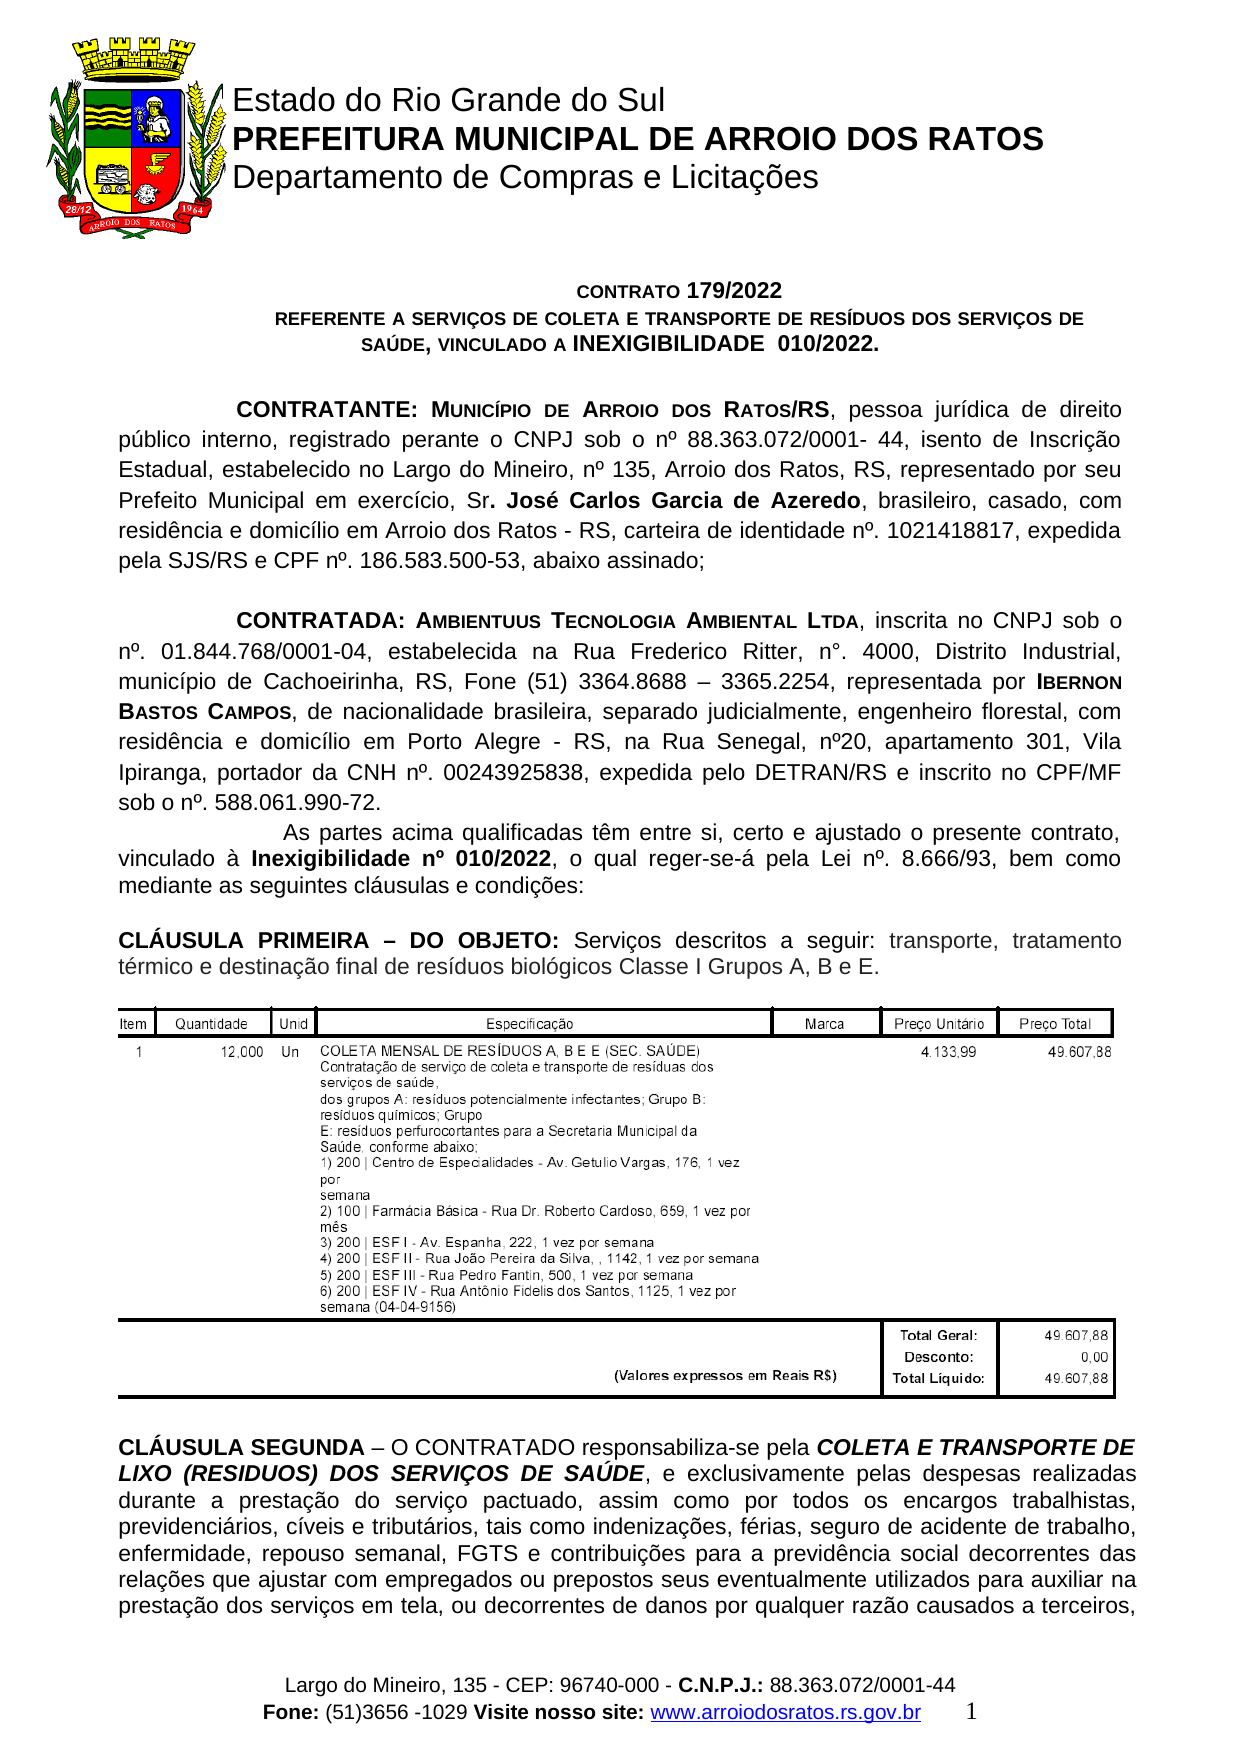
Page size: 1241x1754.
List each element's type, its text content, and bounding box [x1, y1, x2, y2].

text CONTRATADA: Ambientuus Tecnologia Ambiental Ltda, inscrita no CNPJ sob o nº. 01.844.768/0001-04, estabelecida na Rua Frederico Ritter, n°. 4000, Distrito Industrial, município de Cachoeirinha, RS, Fone (51) 3364.8688 – 3365.2254, representada por Ibernon Bastos Campos, de nacionalidade brasileira, separado judicialmente, engenheiro florestal, com residência e domicílio em Porto Alegre - RS, na Rua Senegal, nº20, apartamento 301, Vila Ipiranga, portador da CNH nº. 00243925838, expedida pelo DETRAN/RS e inscrito no CPF/MF sob o nº. 588.061.990-72. [118, 607, 1122, 815]
text CONTRATANTE: Município de Arroio dos Ratos/RS, pessoa jurídica de direito público interno, registrado perante o CNPJ sob o nº 88.363.072/0001- 44, isento de Inscrição Estadual, estabelecido no Largo do Mineiro, nº 135, Arroio dos Ratos, RS, representado por seu Prefeito Municipal em exercício, Sr. José Carlos Garcia de Azeredo, brasileiro, casado, com residência e domicílio em Arroio dos Ratos - RS, carteira de identidade nº. 1021418817, expedida pela SJS/RS e CPF nº. 186.583.500-53, abaixo assinado; [118, 396, 1122, 573]
text As partes acima qualificadas têm entre si, certo e ajustado o presente contrato, vinculado à Inexigibilidade nº 010/2022, o qual reger-se-á pela Lei nº. 8.666/93, bem como mediante as seguintes cláusulas e condições: [118, 819, 1122, 898]
subtitle referente a serviços de coleta e transporte de resíduos dos serviços de saúde, vinculado a INEXIGIBILIDADE 010/2022. [118, 304, 1122, 356]
picture [43, 35, 236, 242]
text CLÁUSULA PRIMEIRA – DO OBJETO: Serviços descritos a seguir: transporte, tratamento térmico e destinação final de resíduos biológicos Classe I Grupos A, B e E. [118, 927, 1122, 979]
subtitle contrato 179/2022 [118, 277, 1122, 304]
picture [118, 1005, 1123, 1406]
